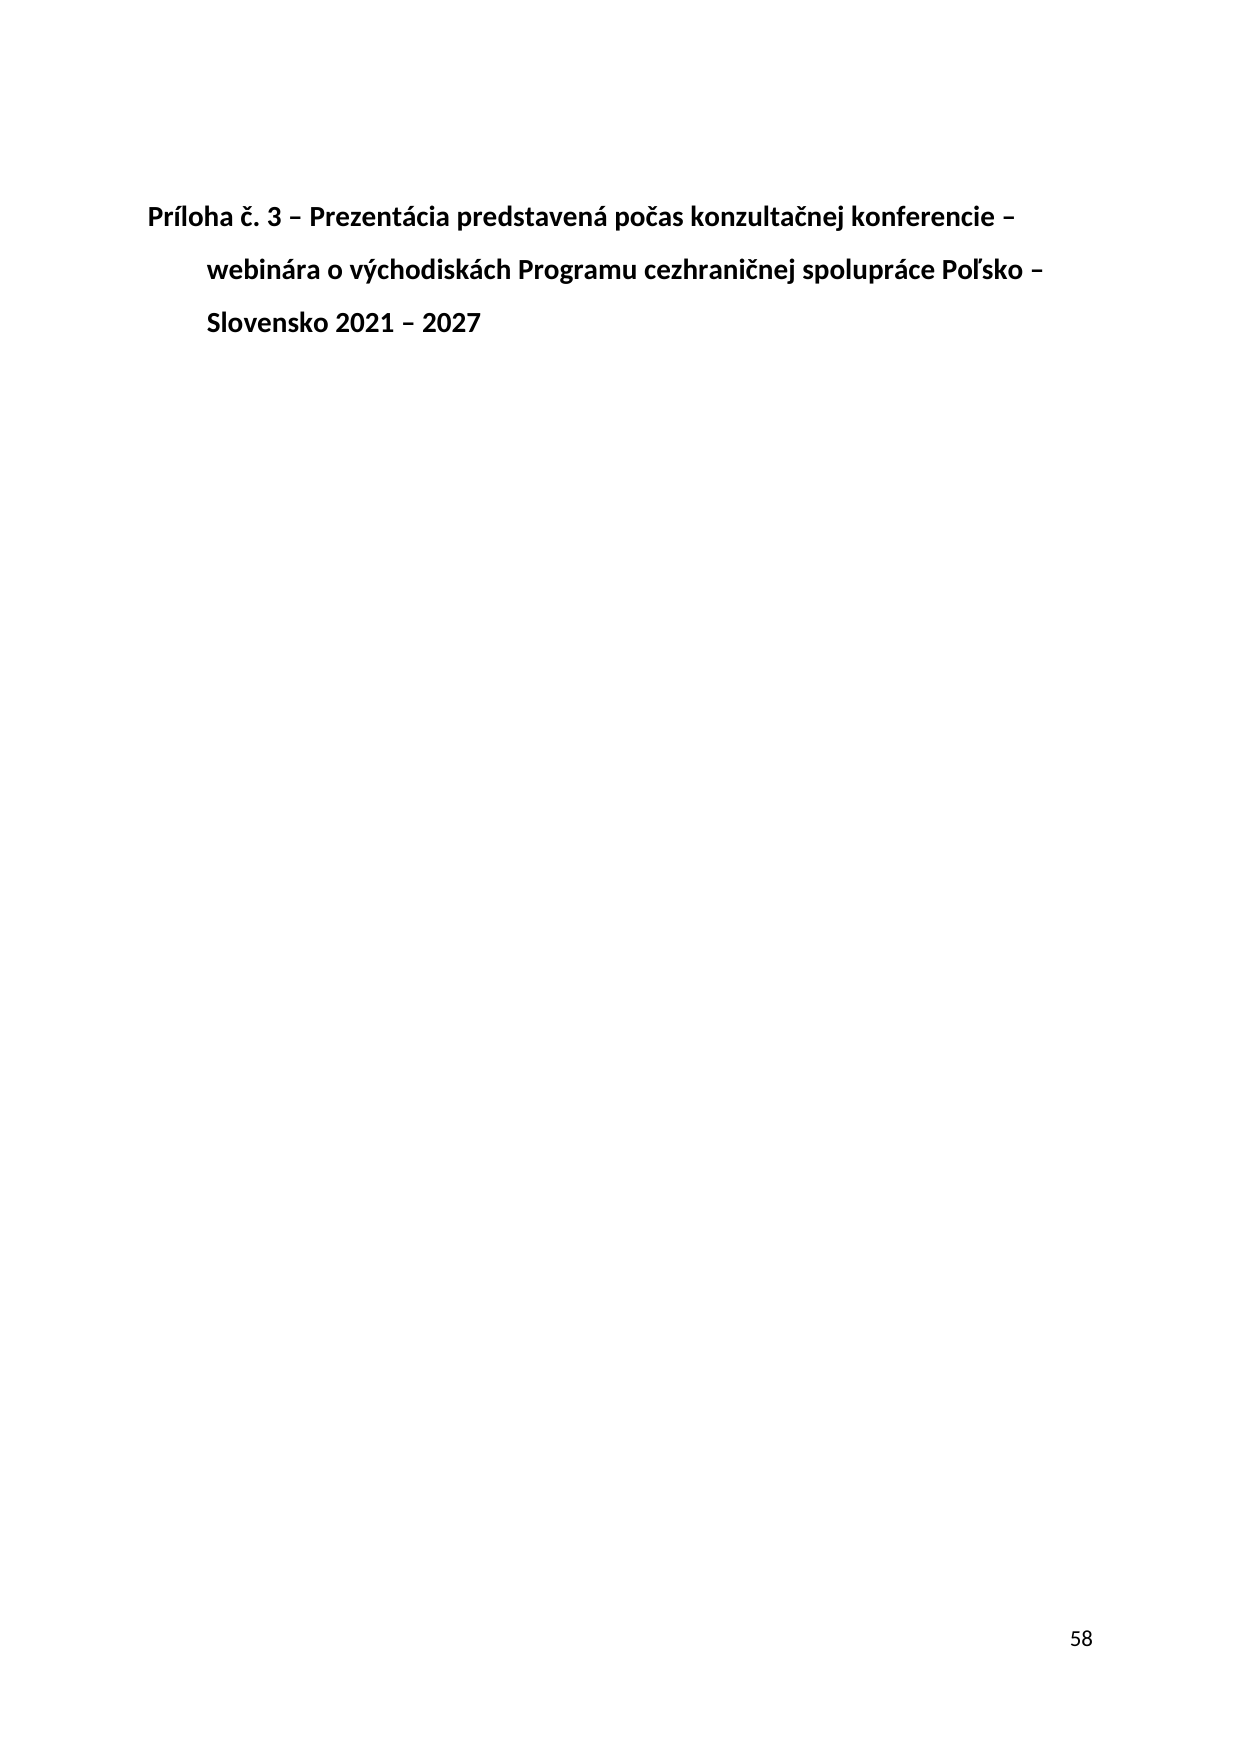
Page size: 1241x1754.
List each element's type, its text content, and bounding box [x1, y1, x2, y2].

subtitle Príloha č. 3 – Prezentácia predstavená počas konzultačnej konferencie – webinára o východiskách Programu cezhraničnej spolupráce Poľsko – Slovensko 2021 – 2027 [148, 198, 1093, 340]
